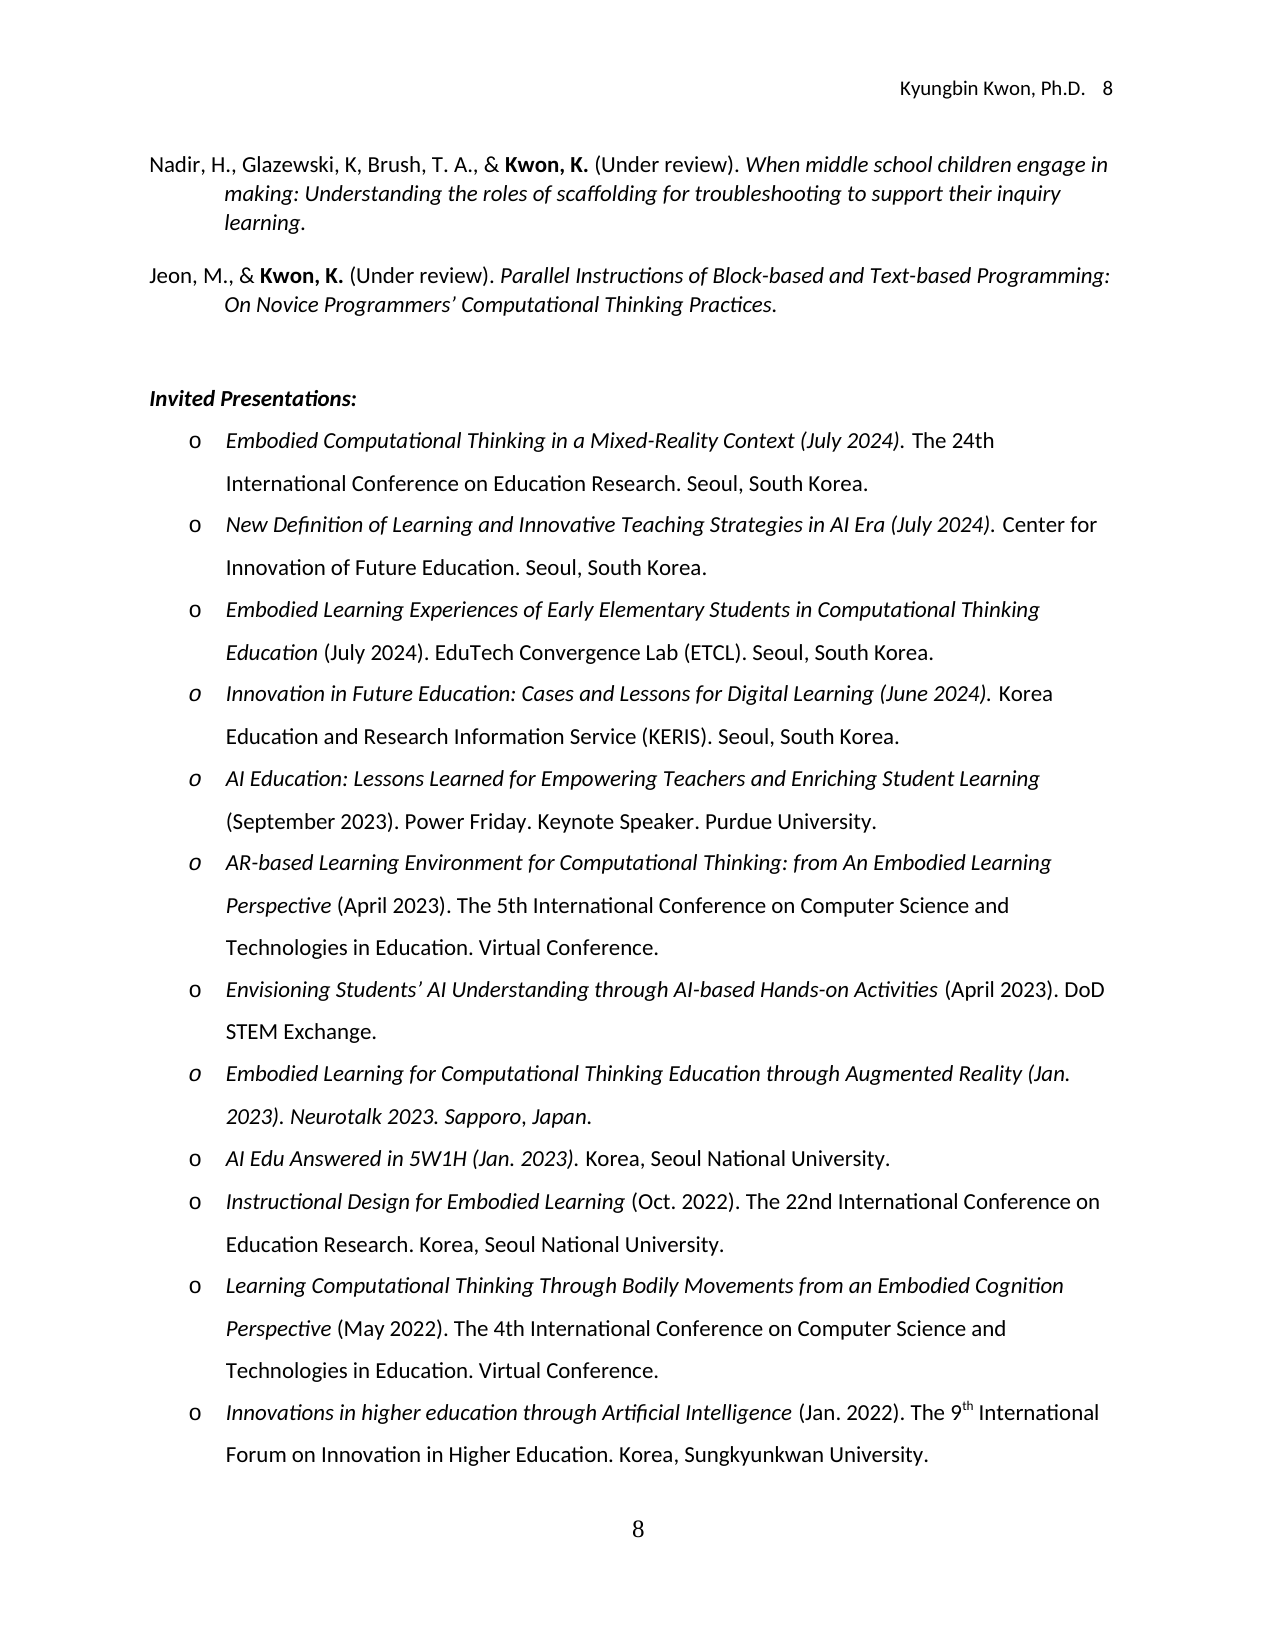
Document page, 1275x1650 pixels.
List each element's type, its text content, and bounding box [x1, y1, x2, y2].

list Embodied Computational Thinking in a Mixed-Reality Context (July 2024). The 24th International Conference on Education Research. Seoul, South Korea. [188, 426, 1117, 497]
list AR-based Learning Environment for Computational Thinking: from An Embodied Learning Perspective (April 2023). The 5th International Conference on Computer Science and Technologies in Education. Virtual Conference. [188, 848, 1117, 961]
text Nadir, H., Glazewski, K, Brush, T. A., & Kwon, K. (Under review). When middle school children engage in making: Understanding the roles of scaffolding for troubleshooting to support their inquiry learning. [149, 150, 1117, 236]
text Jeon, M., & Kwon, K. (Under review). Parallel Instructions of Block-based and Text-based Programming: On Novice Programmers’ Computational Thinking Practices. [149, 261, 1117, 318]
list AI Edu Answered in 5W1H (Jan. 2023). Korea, Seoul National University. [188, 1144, 1117, 1173]
list Innovation in Future Education: Cases and Lessons for Digital Learning (June 2024). Korea Education and Research Information Service (KERIS). Seoul, South Korea. [188, 679, 1117, 750]
list Instructional Design for Embodied Learning (Oct. 2022). The 22nd International Conference on Education Research. Korea, Seoul National University. [188, 1187, 1117, 1258]
list AI Education: Lessons Learned for Empowering Teachers and Enriching Student Learning (September 2023). Power Friday. Keynote Speaker. Purdue University. [188, 764, 1117, 835]
list Innovations in higher education through Artificial Intelligence (Jan. 2022). The 9th International Forum on Innovation in Higher Education. Korea, Sungkyunkwan University. [188, 1398, 1117, 1468]
list New Definition of Learning and Innovative Teaching Strategies in AI Era (July 2024). Center for Innovation of Future Education. Seoul, South Korea. [188, 511, 1117, 581]
list Embodied Learning for Computational Thinking Education through Augmented Reality (Jan. 2023). Neurotalk 2023. Sapporo, Japan. [188, 1059, 1117, 1130]
list Envisioning Students’ AI Understanding through AI-based Hands-on Activities (April 2023). DoD STEM Exchange. [188, 975, 1117, 1046]
text Invited Presentations: [149, 384, 1117, 412]
list Embodied Learning Experiences of Early Elementary Students in Computational Thinking Education (July 2024). EduTech Convergence Lab (ETCL). Seoul, South Korea. [188, 595, 1117, 666]
list Learning Computational Thinking Through Bodily Movements from an Embodied Cognition Perspective (May 2022). The 4th International Conference on Computer Science and Technologies in Education. Virtual Conference. [188, 1272, 1117, 1384]
